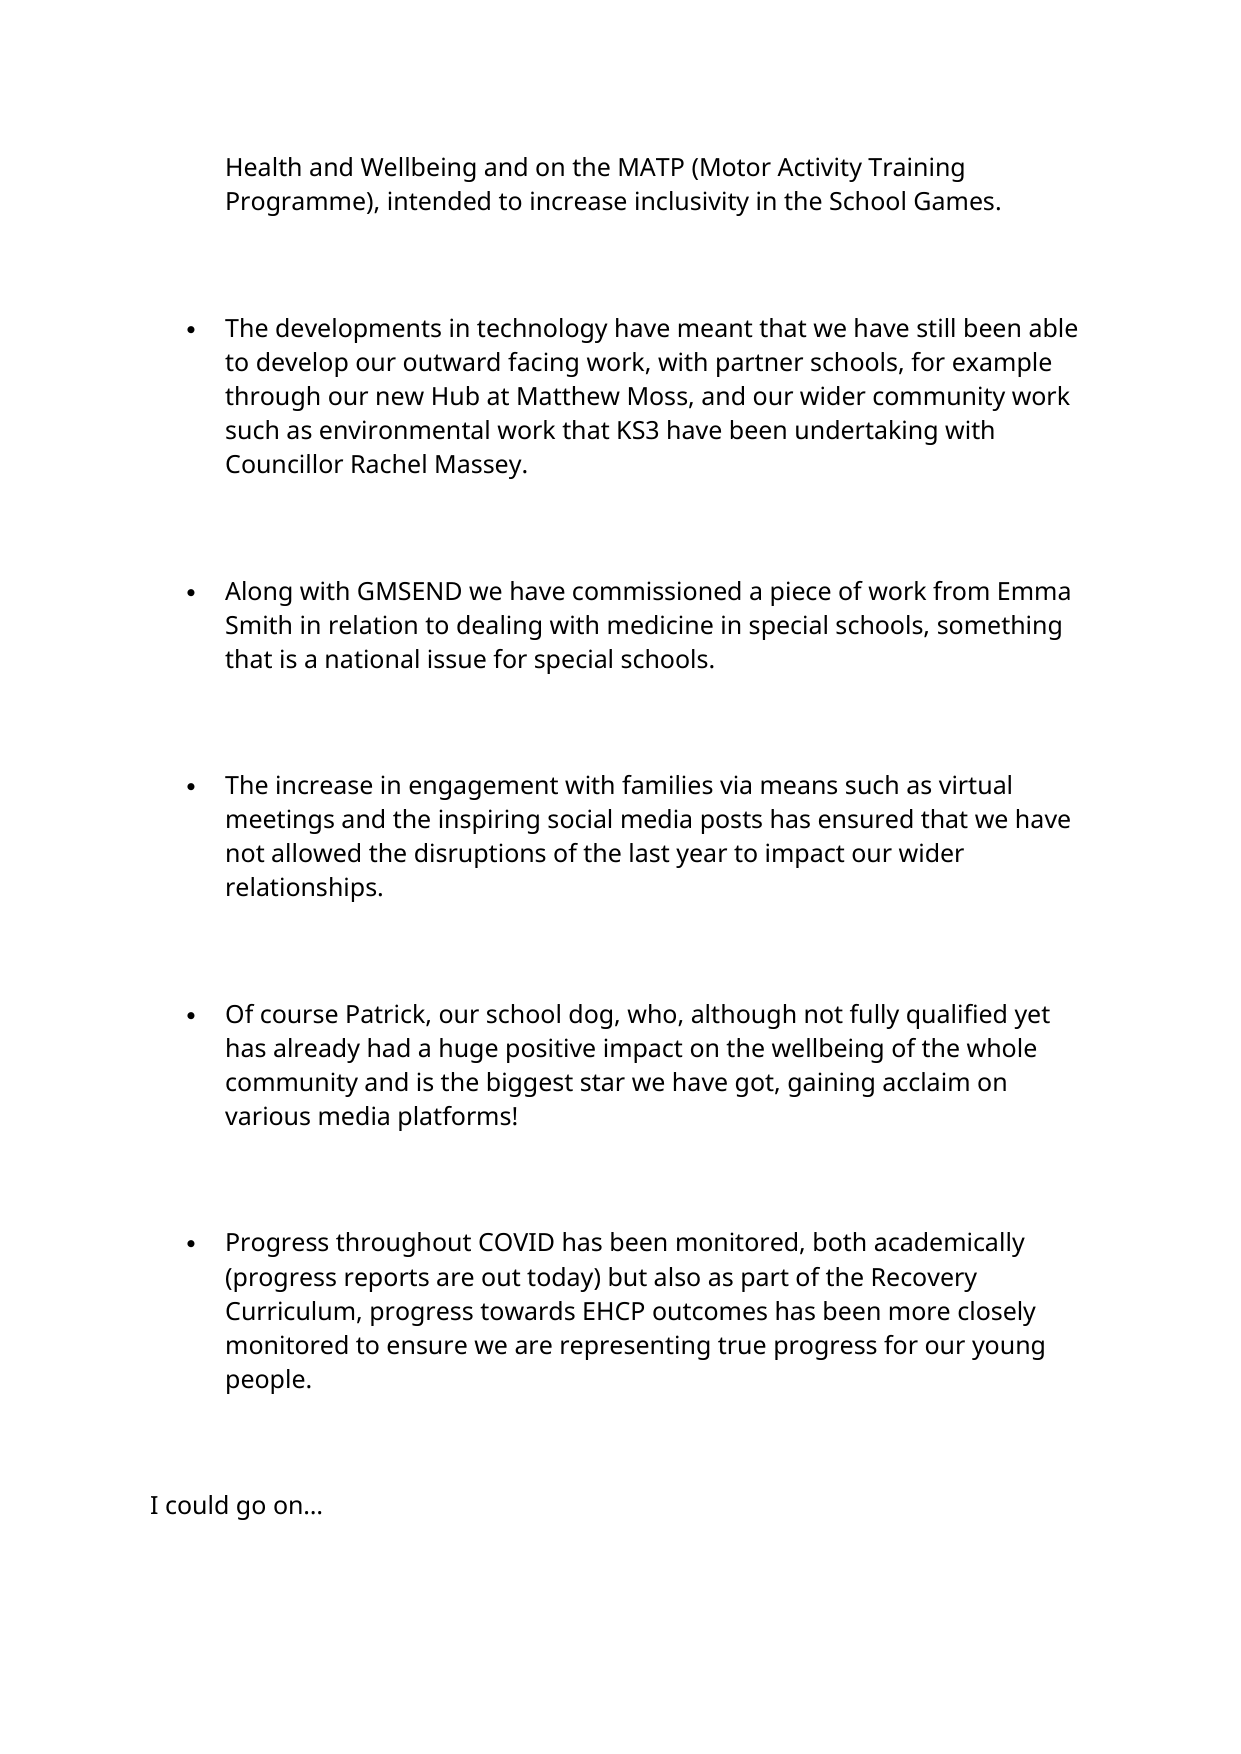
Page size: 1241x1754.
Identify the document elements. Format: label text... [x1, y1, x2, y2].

list Of course Patrick, our school dog, who, although not fully qualified yet has already had a huge positive impact on the wellbeing of the whole community and is the biggest star we have got, gaining acclaim on various media platforms! [187, 996, 1090, 1133]
list The developments in technology have meant that we have still been able to develop our outward facing work, with partner schools, for example through our new Hub at Matthew Moss, and our wider community work such as environmental work that KS3 have been undertaking with Councillor Rachel Massey. [187, 311, 1090, 481]
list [187, 150, 1090, 218]
text I could go on… [150, 1488, 1090, 1522]
list The increase in engagement with families via means such as virtual meetings and the inspiring social media posts has ensured that we have not allowed the disruptions of the last year to impact our wider relationships. [187, 768, 1090, 904]
list Progress throughout COVID has been monitored, both academically (progress reports are out today) but also as part of the Recovery Curriculum, progress towards EHCP outcomes has been more closely monitored to ensure we are representing true progress for our young people. [187, 1225, 1090, 1395]
list Along with GMSEND we have commissioned a piece of work from Emma Smith in relation to dealing with medicine in special schools, something that is a national issue for special schools. [187, 573, 1090, 675]
